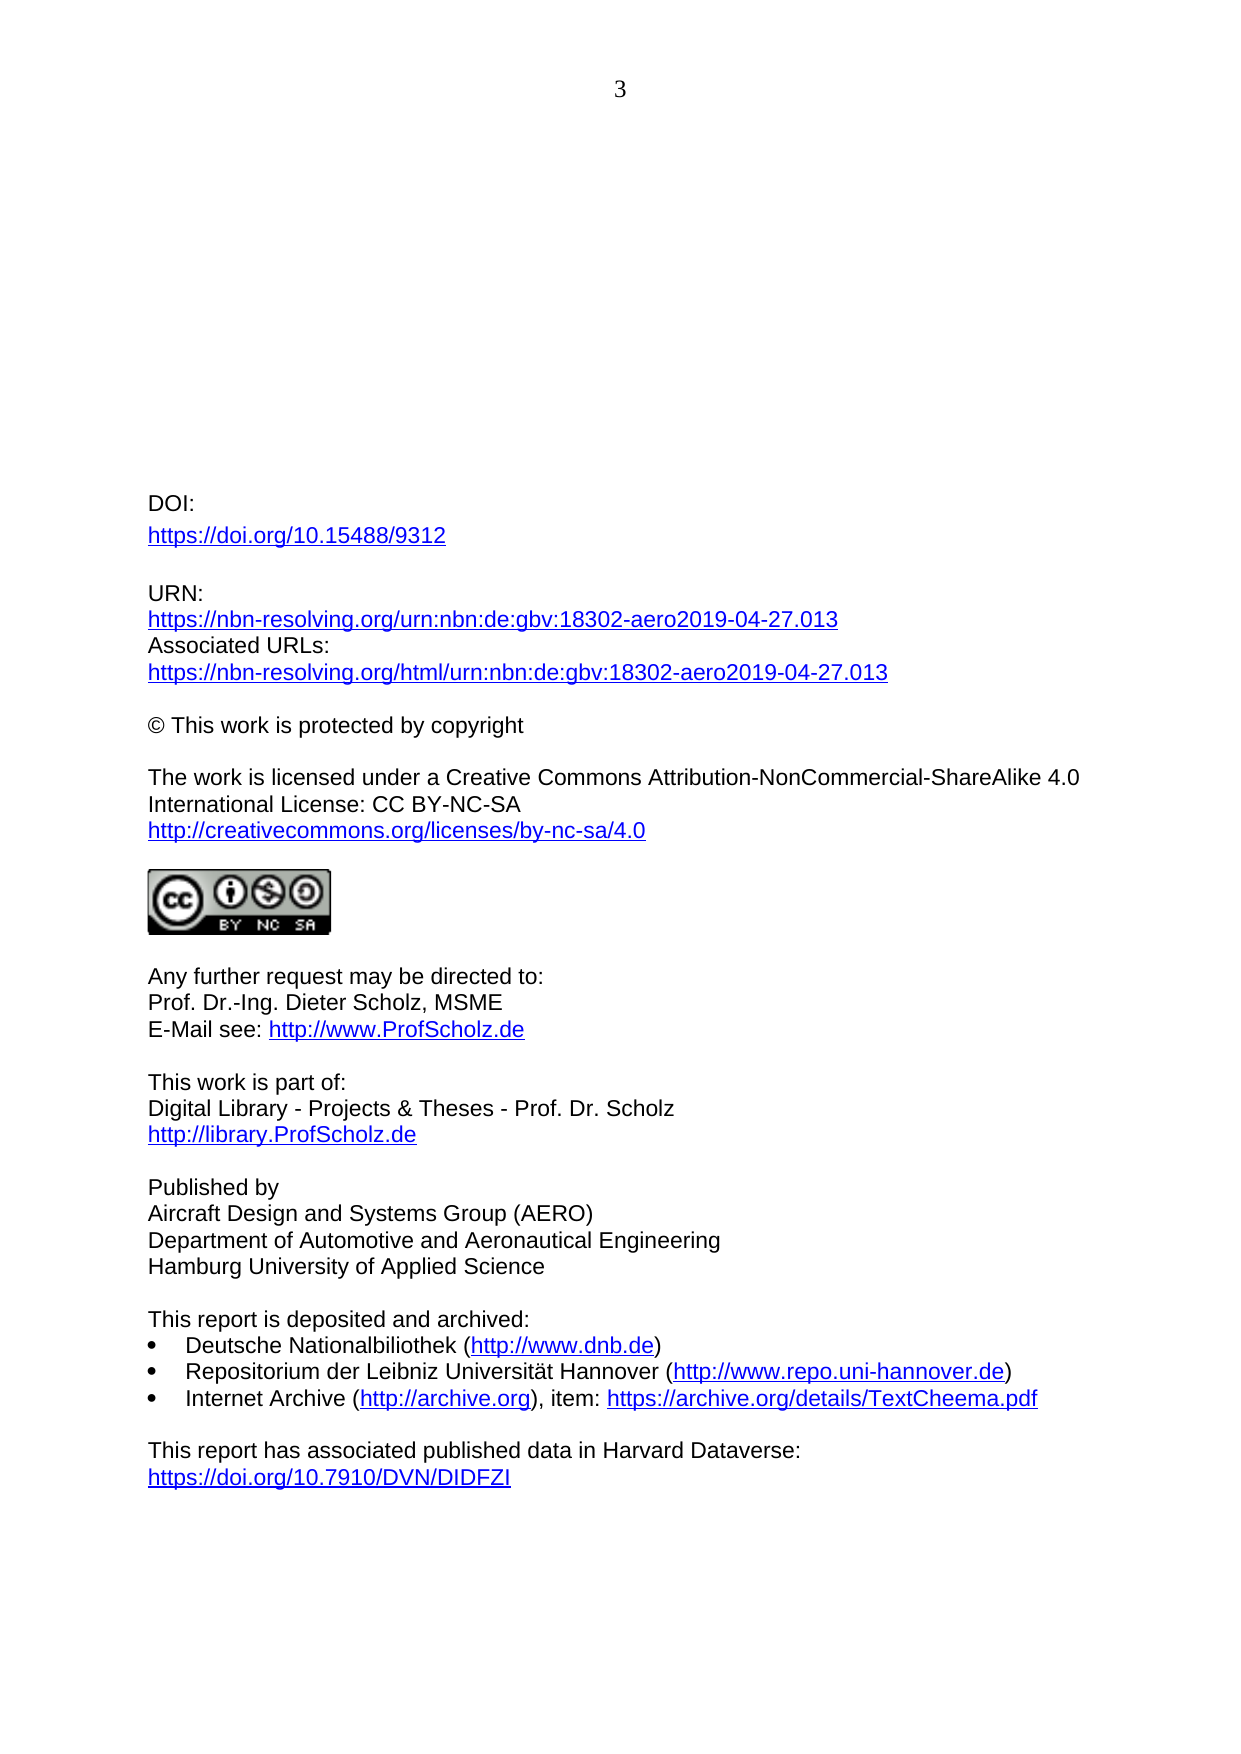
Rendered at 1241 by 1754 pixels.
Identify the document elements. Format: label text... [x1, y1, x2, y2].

text DOI: [148, 490, 1058, 517]
text Associated URLs: [148, 632, 1058, 659]
text https://doi.org/10.7910/DVN/DIDFZI [148, 1464, 1058, 1490]
list Deutsche Nationalbiliothek (http://www.dnb.de) [148, 1332, 1058, 1358]
text International License: CC BY-NC-SA [148, 791, 1058, 817]
text Any further request may be directed to: [148, 963, 1058, 989]
text © This work is protected by copyright [148, 712, 1093, 738]
list Internet Archive (http://archive.org), item: https://archive.org/details/TextCheema.pdf [148, 1385, 1058, 1411]
text The work is licensed under a Creative Commons Attribution-NonCommercial-ShareAlike 4.0 [148, 764, 1093, 791]
text E-Mail see: http://www.ProfScholz.de [148, 1016, 1058, 1042]
text This report is deposited and archived: [148, 1306, 1058, 1332]
text This work is part of: [148, 1068, 1058, 1095]
text Department of Automotive and Aeronautical Engineering [148, 1227, 1058, 1253]
text URN: [148, 580, 1058, 606]
text Prof. Dr.-Ing. Dieter Scholz, MSME [148, 989, 1058, 1016]
text This report has associated published data in Harvard Dataverse: [148, 1437, 1058, 1464]
text Hamburg University of Applied Science [148, 1253, 1058, 1279]
text Digital Library - Projects & Theses - Prof. Dr. Scholz [148, 1095, 1058, 1121]
text http://creativecommons.org/licenses/by-nc-sa/4.0 [148, 817, 1058, 843]
text https://nbn-resolving.org/urn:nbn:de:gbv:18302-aero2019-04-27.013 [148, 606, 1058, 632]
list Repositorium der Leibniz Universität Hannover (http://www.repo.uni-hannover.de) [148, 1358, 1058, 1385]
text https://doi.org/10.15488/9312 [148, 522, 1058, 548]
text http://library.ProfScholz.de [148, 1121, 1058, 1147]
text Published by [148, 1174, 1058, 1200]
text https://nbn-resolving.org/html/urn:nbn:de:gbv:18302-aero2019-04-27.013 [148, 659, 1058, 685]
picture [147, 869, 332, 935]
text Aircraft Design and Systems Group (AERO) [148, 1200, 1058, 1227]
